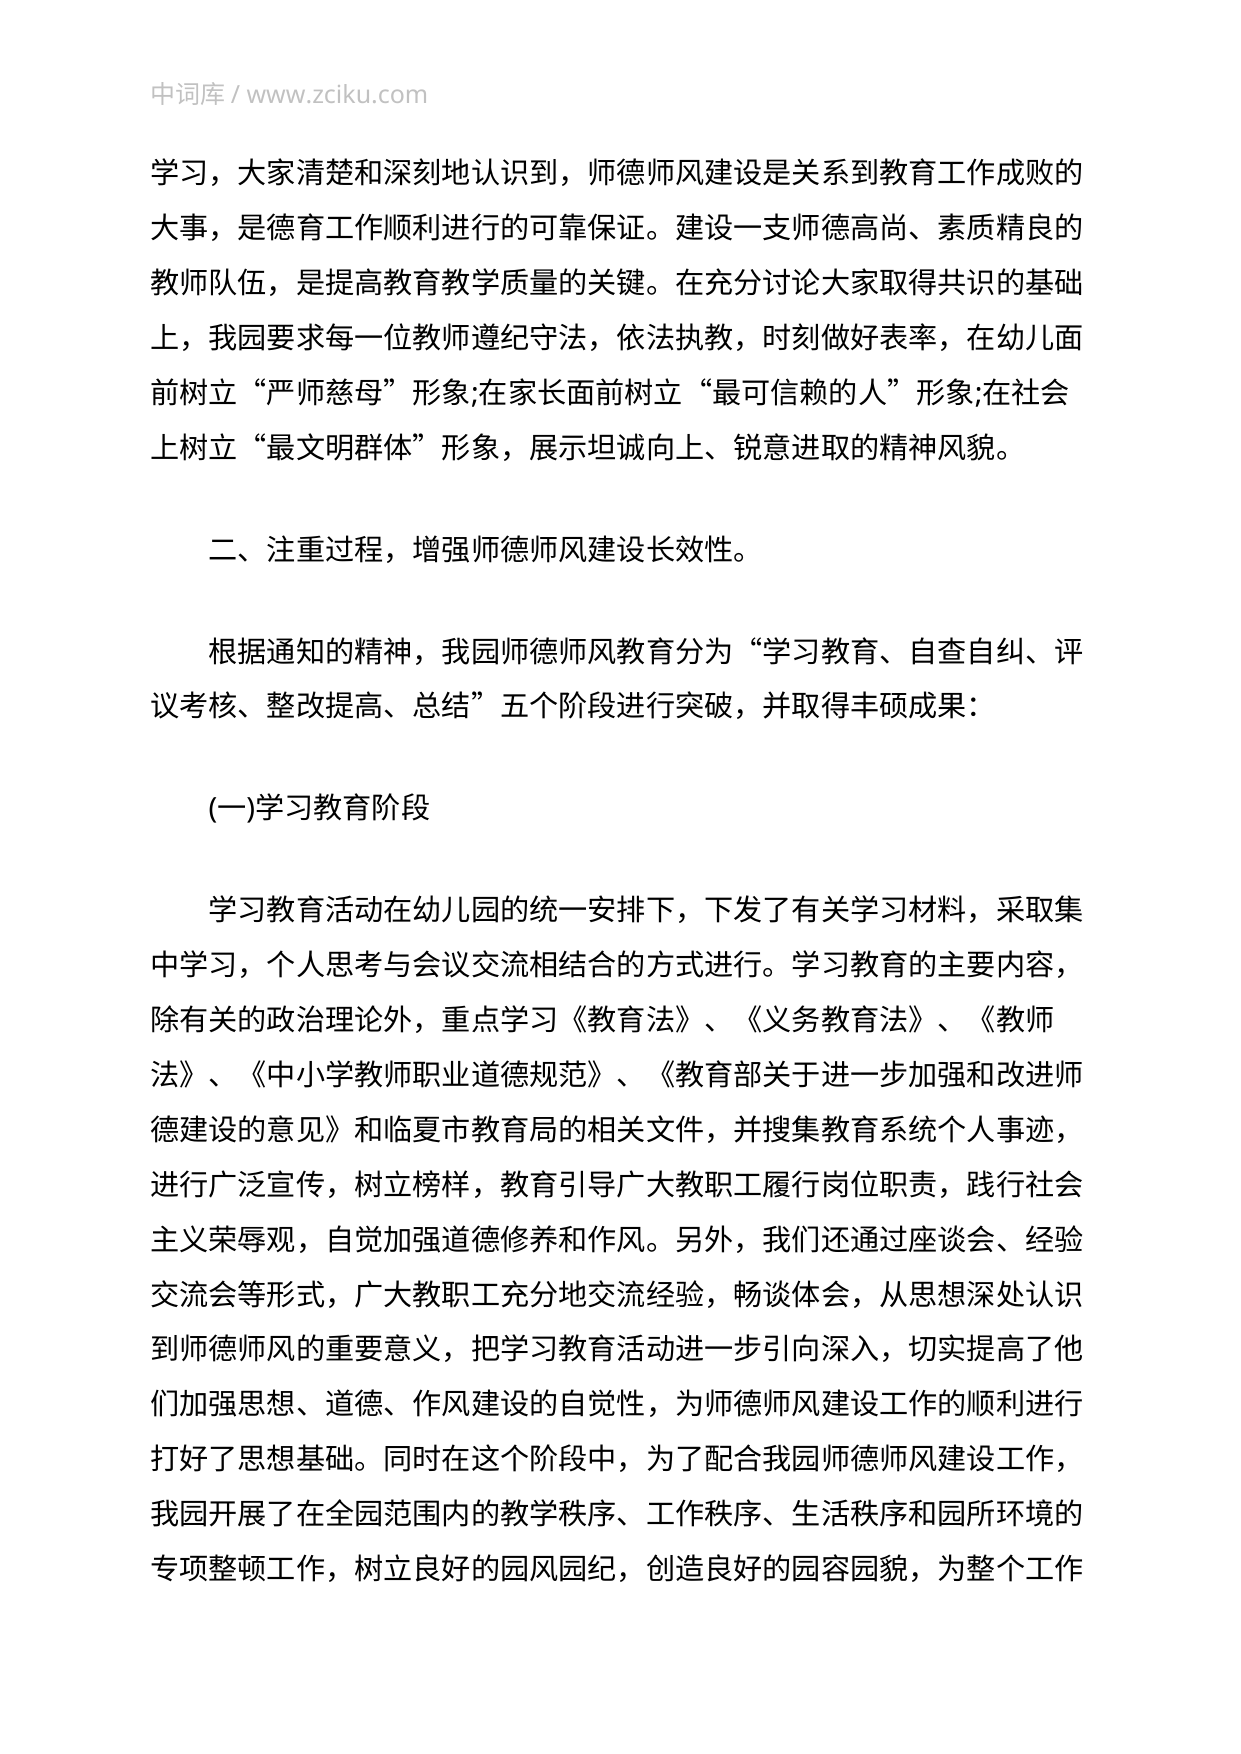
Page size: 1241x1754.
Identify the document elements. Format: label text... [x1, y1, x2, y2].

text 二、注重过程，增强师德师风建设长效性。 [150, 526, 1090, 569]
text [150, 887, 1090, 1588]
text 根据通知的精神，我园师德师风教育分为“学习教育、自查自纠、评议考核、整改提高、总结”五个阶段进行突破，并取得丰硕成果： [150, 628, 1090, 725]
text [150, 150, 1090, 467]
text (一)学习教育阶段 [150, 785, 1090, 827]
